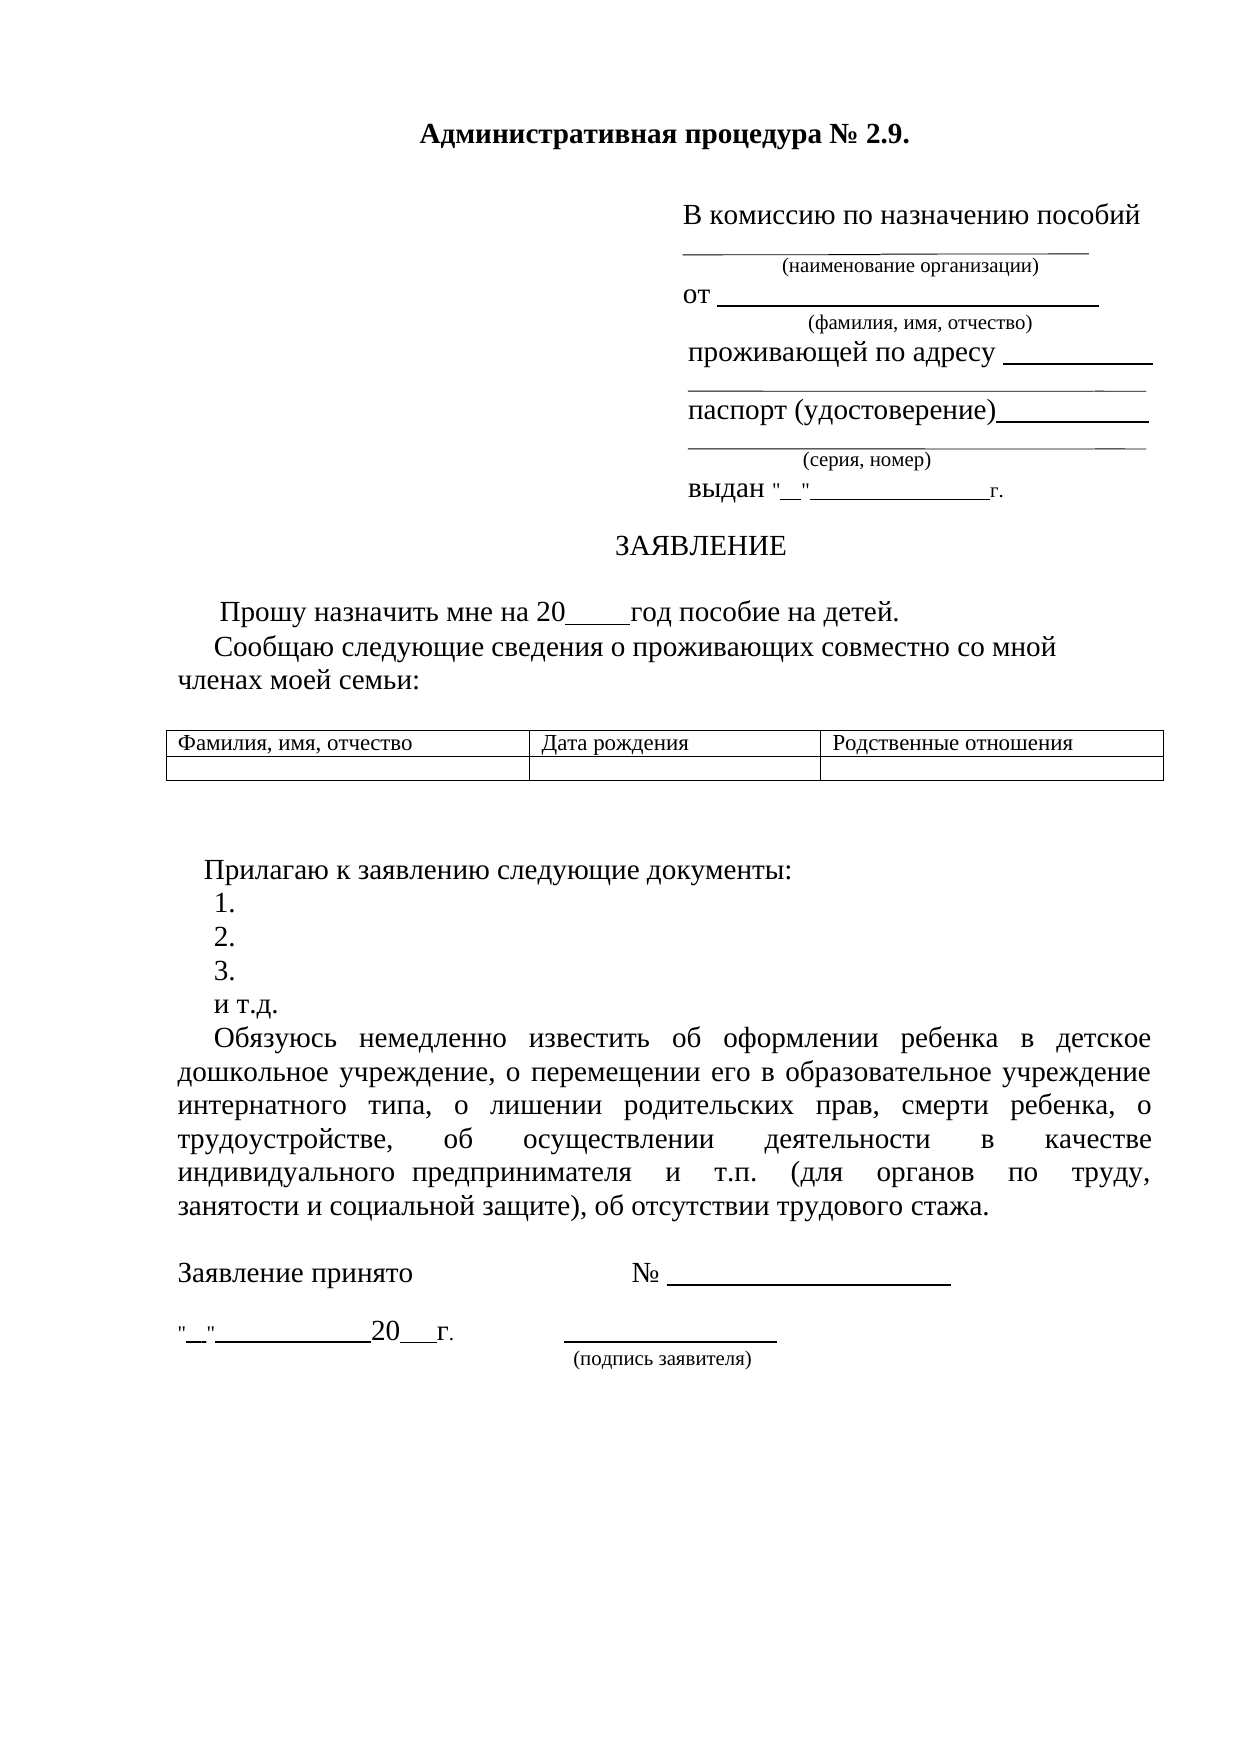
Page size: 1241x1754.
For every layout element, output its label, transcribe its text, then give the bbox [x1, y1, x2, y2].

text (серия, номер) [803, 444, 1184, 471]
text Прошу назначить мне на 20 год пособие на детей. [219, 595, 1184, 629]
text ЗАЯВЛЕНИЕ [417, 528, 984, 562]
text " " 20 г. [177, 1313, 1184, 1346]
text паспорт (удостоверение) [688, 387, 1184, 425]
table_header Родственные отношения [821, 731, 1163, 756]
text и т.д. [213, 987, 1184, 1020]
text выдан " " г. [688, 471, 1184, 504]
text (фамилия, имя, отчество) [808, 310, 1184, 334]
text 1. [213, 886, 1184, 919]
text Прилагаю к заявлению следующие документы: [203, 852, 1184, 886]
text 2. [213, 919, 1184, 953]
table_cell [821, 757, 1163, 780]
text от [683, 276, 1184, 310]
text Заявление принято № [177, 1255, 1184, 1289]
table_cell [167, 757, 529, 780]
table_cell [530, 757, 820, 780]
text проживающей по адресу [688, 334, 1184, 368]
text Административная процедура № 2.9. [417, 116, 912, 149]
text 3. [213, 953, 1184, 987]
text Сообщаю следующие сведения о проживающих совместно со мной членах моей семьи: [177, 629, 1139, 696]
text (наименование организации) [782, 249, 1184, 276]
text Обязуюсь немедленно известить об оформлении ребенка в детское дошкольное учреждение, о перемещении его в образовательное учреждение интернатного типа, о лишении родительских прав, смерти ребенка, о трудоустройстве, об осуществлении деятельности в качестве индивидуального предпринимателя и т.п. (для органов по труду, занятости и социальной защите), об отсутствии трудового стажа. [177, 1020, 1152, 1222]
table_header Фамилия, имя, отчество [167, 731, 529, 756]
text В комиссию по назначению пособий [683, 197, 1184, 230]
text (подпись заявителя) [413, 1346, 912, 1370]
table_header Дата рождения [530, 731, 820, 756]
